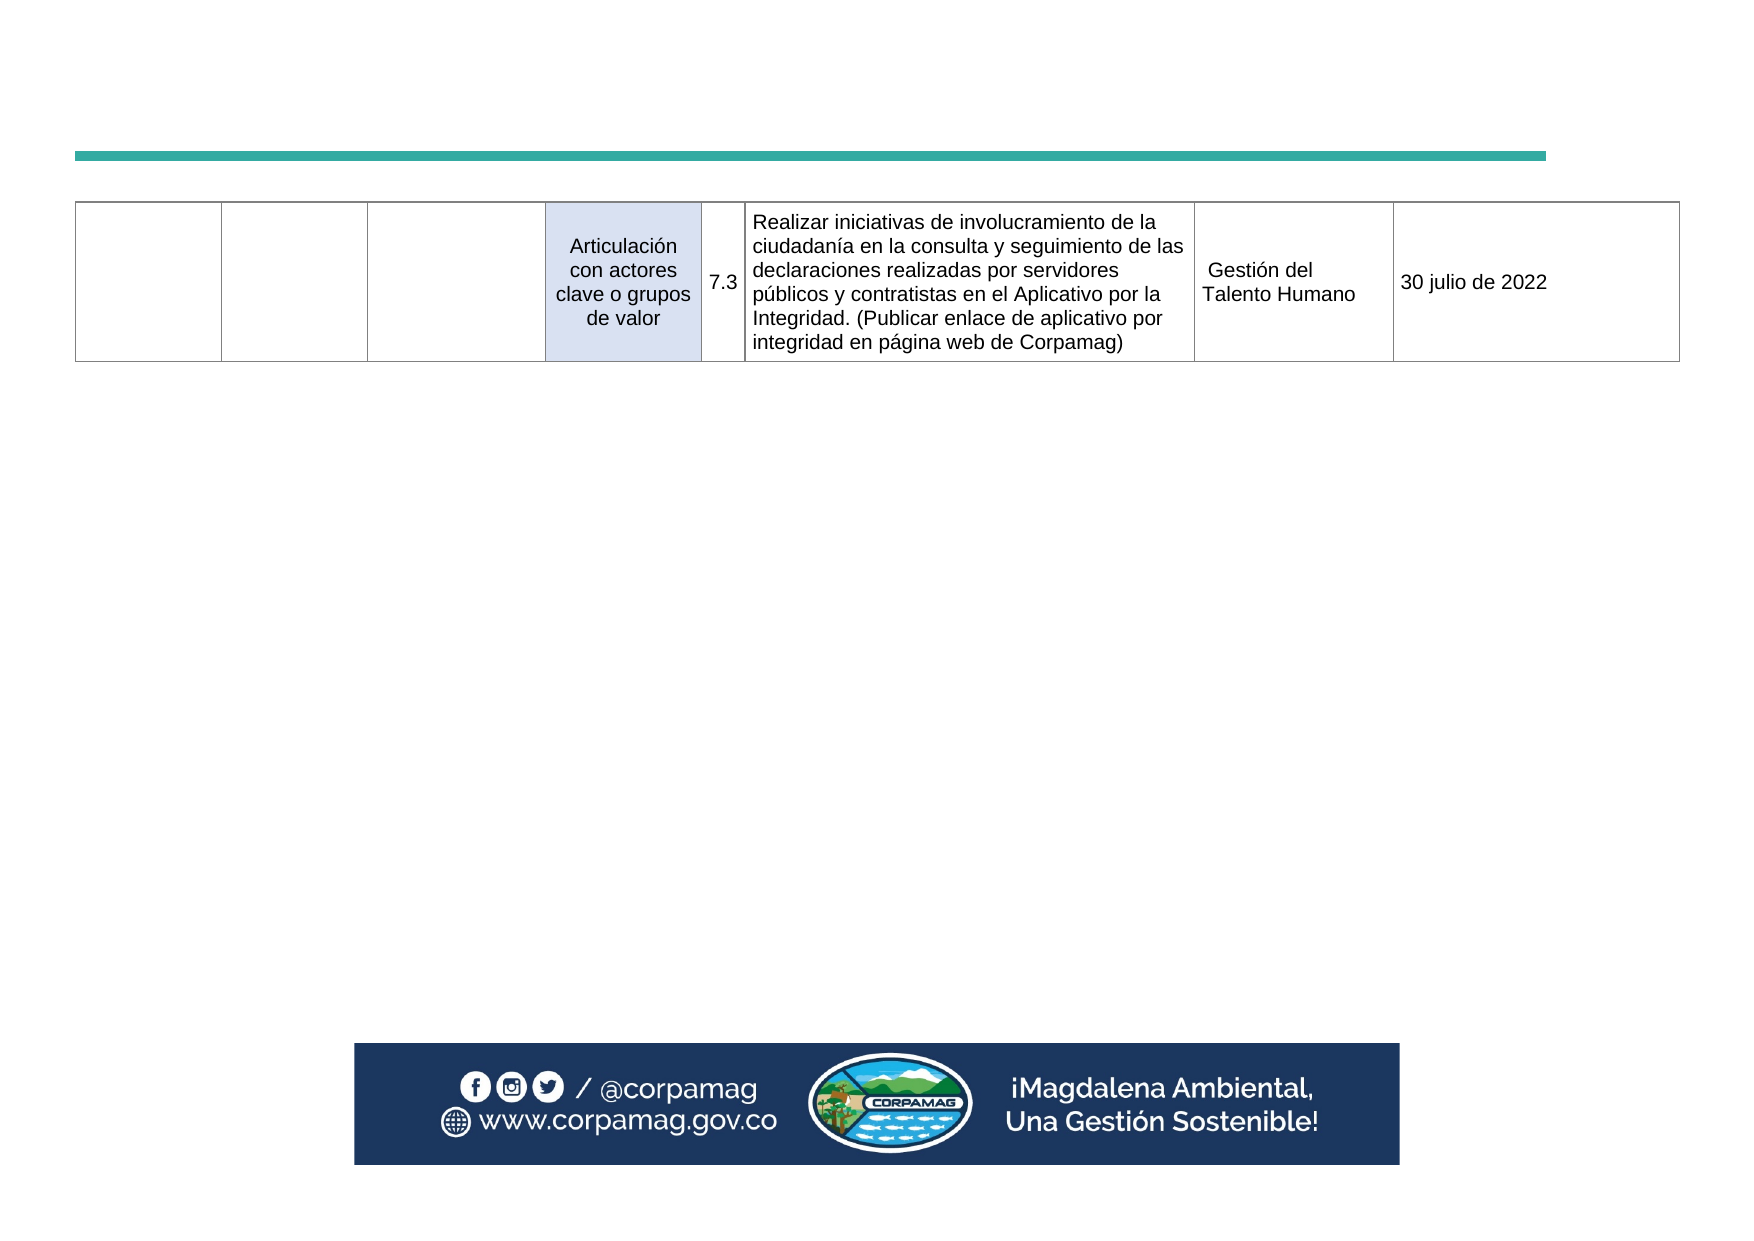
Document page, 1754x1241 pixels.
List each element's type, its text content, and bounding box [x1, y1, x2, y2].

table_cell 7.3 [702, 203, 744, 361]
table_cell 30 julio de 2022 [1394, 203, 1679, 361]
table_cell Realizar iniciativas de involucramiento de la ciudadanía en la consulta y seguimiento de las declaraciones realizadas por servidores públicos y contratistas en el Aplicativo por la Integridad. (Publicar enlace de aplicativo por integridad en página web de Corpamag) [746, 203, 1194, 361]
picture [354, 1043, 1400, 1165]
table_cell Articulación con actores clave o grupos de valor [546, 203, 701, 361]
table_cell Gestión del Talento Humano [1195, 203, 1393, 361]
